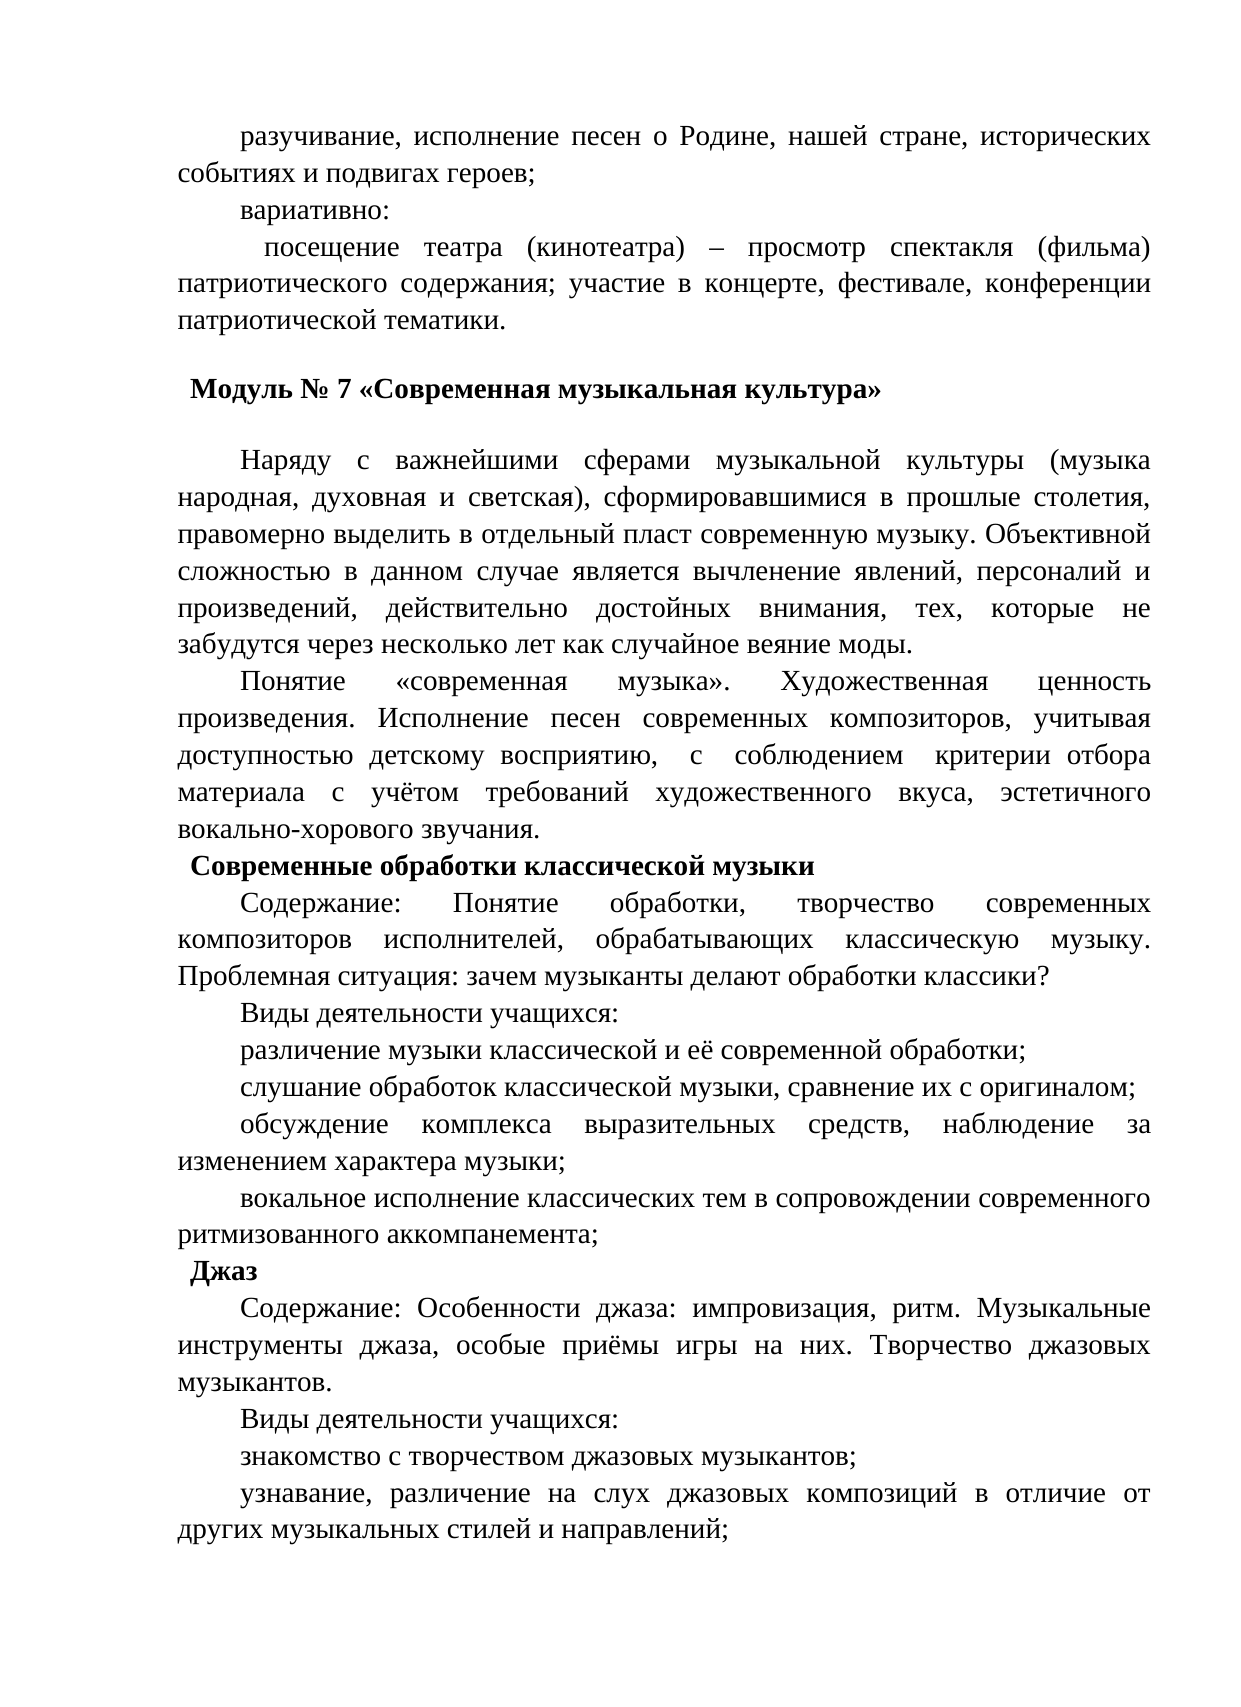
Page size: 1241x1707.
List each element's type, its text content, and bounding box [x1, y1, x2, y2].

text посещение театра (кинотеатра) – просмотр спектакля (фильма) патриотического содержания; участие в концерте, фестивале, конференции патриотической тематики. [177, 229, 1152, 336]
text узнавание, различение на слух джазовых композиций в отличие от других музыкальных стилей и направлений; [177, 1475, 1152, 1545]
text вариативно: [177, 192, 1152, 225]
text Наряду с важнейшими сферами музыкальной культуры (музыка народная, духовная и светская), сформировавшимися в прошлые столетия, правомерно выделить в отдельный пласт современную музыку. Объективной сложностью в данном случае является вычленение явлений, персоналий и произведений, действительно достойных внимания, тех, которые не забудутся через несколько лет как случайное веяние моды. [177, 442, 1152, 660]
text Понятие «современная музыка». Художественная ценность произведения. Исполнение песен современных композиторов, учитывая доступностью детскому восприятию, с соблюдением критерии отбора материала с учётом требований художественного вкуса, эстетичного вокально-хорового звучания. [177, 663, 1152, 844]
text Современные обработки классической музыки [190, 848, 1152, 881]
text вокальное исполнение классических тем в сопровождении современного ритмизованного аккомпанемента; [177, 1180, 1152, 1250]
text Виды деятельности учащихся: [177, 1401, 1152, 1434]
text Джаз [190, 1253, 1152, 1287]
text Виды деятельности учащихся: [177, 995, 1152, 1029]
text разучивание, исполнение песен о Родине, нашей стране, исторических событиях и подвигах героев; [177, 118, 1152, 188]
text Модуль № 7 «Современная музыкальная культура» [190, 372, 1152, 405]
text слушание обработок классической музыки, сравнение их с оригиналом; [177, 1069, 1152, 1103]
text Содержание: Понятие обработки, творчество современных композиторов исполнителей, обрабатывающих классическую музыку. Проблемная ситуация: зачем музыканты делают обработки классики? [177, 885, 1152, 992]
text различение музыки классической и её современной обработки; [177, 1032, 1152, 1066]
text обсуждение комплекса выразительных средств, наблюдение за изменением характера музыки; [177, 1106, 1152, 1176]
text Содержание: Особенности джаза: импровизация, ритм. Музыкальные инструменты джаза, особые приёмы игры на них. Творчество джазовых музыкантов. [177, 1290, 1152, 1398]
text знакомство с творчеством джазовых музыкантов; [177, 1438, 1152, 1471]
